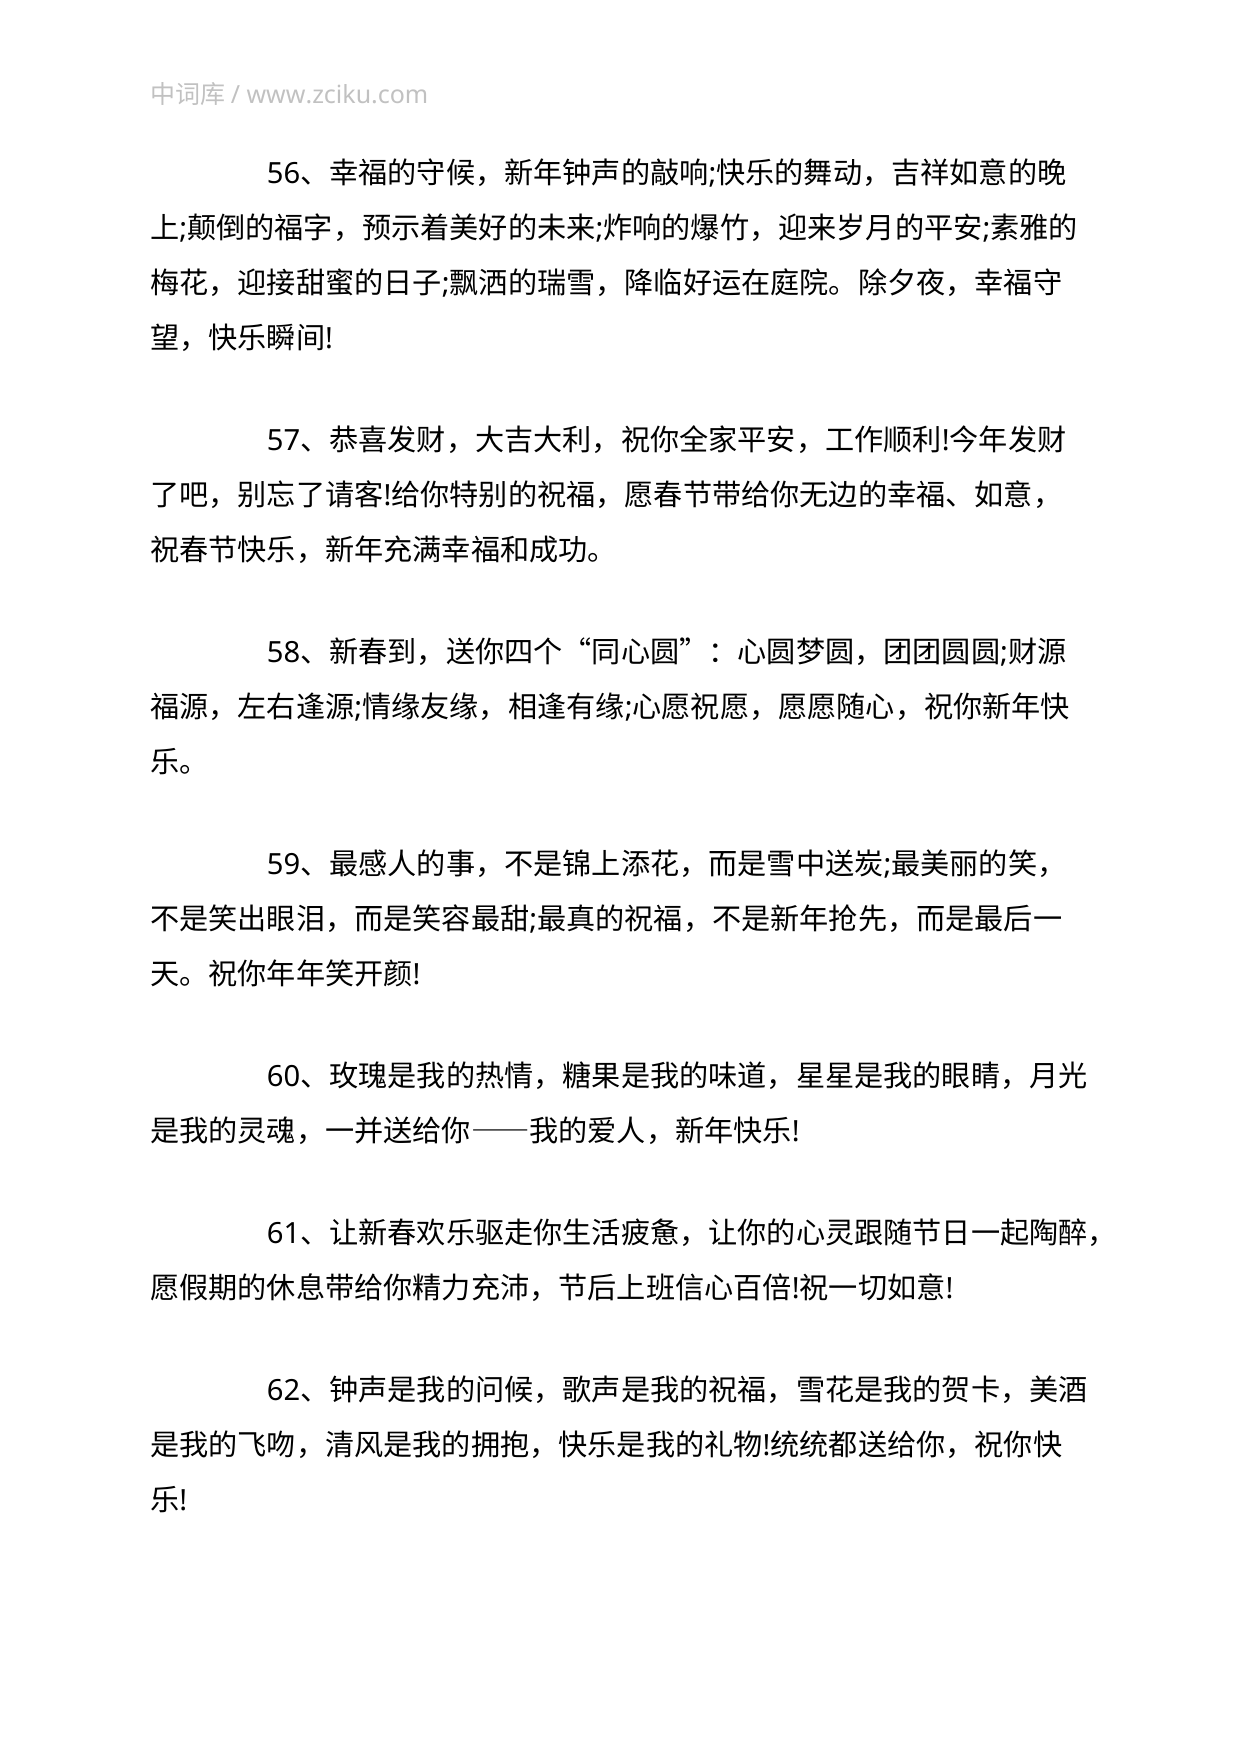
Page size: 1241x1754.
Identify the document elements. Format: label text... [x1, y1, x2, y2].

text 56、幸福的守候，新年钟声的敲响;快乐的舞动，吉祥如意的晚上;颠倒的福字，预示着美好的未来;炸响的爆竹，迎来岁月的平安;素雅的梅花，迎接甜蜜的日子;飘洒的瑞雪，降临好运在庭院。除夕夜，幸福守望，快乐瞬间! [150, 150, 1090, 357]
text 60、玫瑰是我的热情，糖果是我的味道，星星是我的眼睛，月光是我的灵魂，一并送给你——我的爱人，新年快乐! [150, 1052, 1090, 1150]
text 59、最感人的事，不是锦上添花，而是雪中送炭;最美丽的笑，不是笑出眼泪，而是笑容最甜;最真的祝福，不是新年抢先，而是最后一天。祝你年年笑开颜! [150, 841, 1090, 993]
text 61、让新春欢乐驱走你生活疲惫，让你的心灵跟随节日一起陶醉，愿假期的休息带给你精力充沛，节后上班信心百倍!祝一切如意! [150, 1209, 1090, 1307]
text 58、新春到，送你四个“同心圆”：心圆梦圆，团团圆圆;财源福源，左右逢源;情缘友缘，相逢有缘;心愿祝愿，愿愿随心，祝你新年快乐。 [150, 629, 1090, 781]
text 62、钟声是我的问候，歌声是我的祝福，雪花是我的贺卡，美酒是我的飞吻，清风是我的拥抱，快乐是我的礼物!统统都送给你，祝你快乐! [150, 1366, 1090, 1519]
text 57、恭喜发财，大吉大利，祝你全家平安，工作顺利!今年发财了吧，别忘了请客!给你特别的祝福，愿春节带给你无边的幸福、如意，祝春节快乐，新年充满幸福和成功。 [150, 417, 1090, 569]
